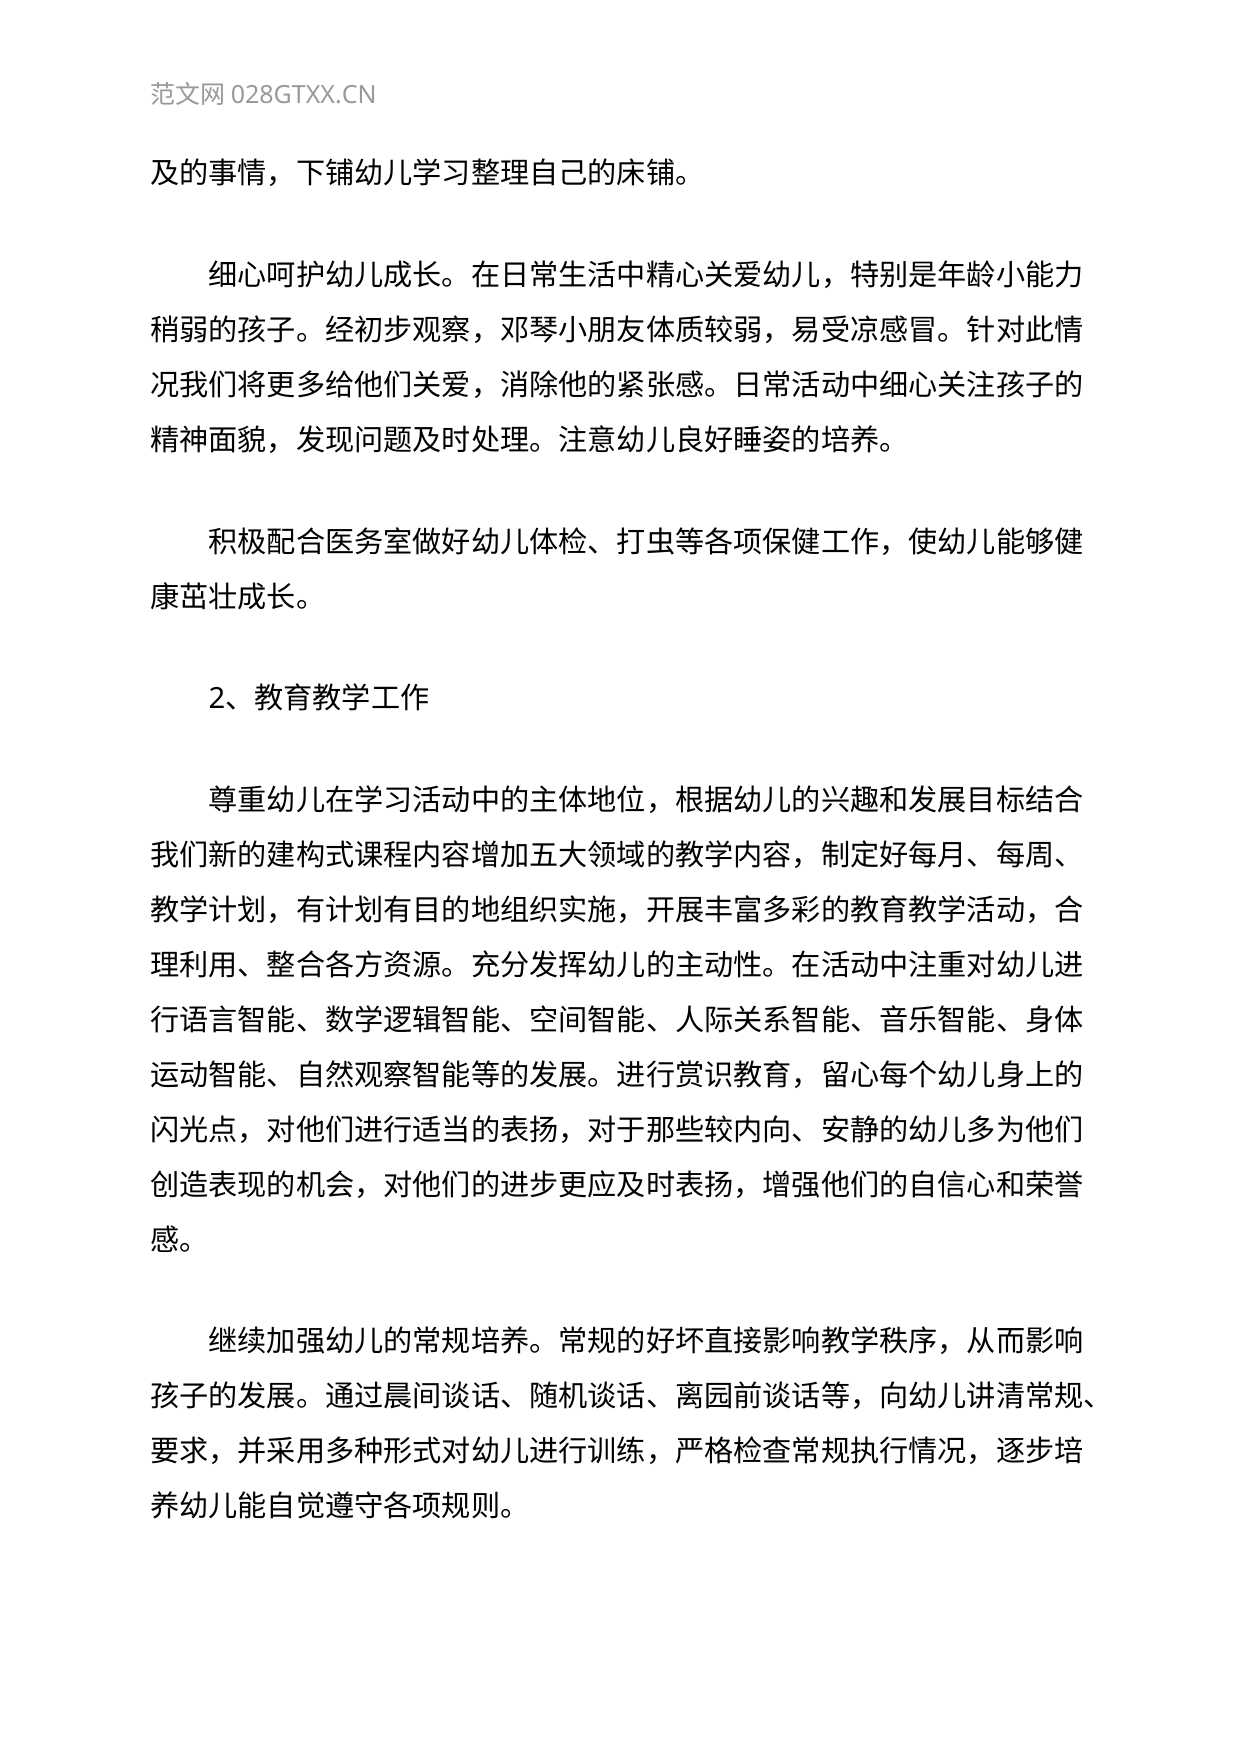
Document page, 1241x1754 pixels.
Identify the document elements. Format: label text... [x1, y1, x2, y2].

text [150, 150, 1090, 192]
text 尊重幼儿在学习活动中的主体地位，根据幼儿的兴趣和发展目标结合我们新的建构式课程内容增加五大领域的教学内容，制定好每月、每周、教学计划，有计划有目的地组织实施，开展丰富多彩的教育教学活动，合理利用、整合各方资源。充分发挥幼儿的主动性。在活动中注重对幼儿进行语言智能、数学逻辑智能、空间智能、人际关系智能、音乐智能、身体运动智能、自然观察智能等的发展。进行赏识教育，留心每个幼儿身上的闪光点，对他们进行适当的表扬，对于那些较内向、安静的幼儿多为他们创造表现的机会，对他们的进步更应及时表扬，增强他们的自信心和荣誉感。 [150, 777, 1090, 1258]
text 细心呵护幼儿成长。在日常生活中精心关爱幼儿，特别是年龄小能力稍弱的孩子。经初步观察，邓琴小朋友体质较弱，易受凉感冒。针对此情况我们将更多给他们关爱，消除他的紧张感。日常活动中细心关注孩子的精神面貌，发现问题及时处理。注意幼儿良好睡姿的培养。 [150, 252, 1090, 459]
text 积极配合医务室做好幼儿体检、打虫等各项保健工作，使幼儿能够健康茁壮成长。 [150, 518, 1090, 615]
text 继续加强幼儿的常规培养。常规的好坏直接影响教学秩序，从而影响孩子的发展。通过晨间谈话、随机谈话、离园前谈话等，向幼儿讲清常规、要求，并采用多种形式对幼儿进行训练，严格检查常规执行情况，逐步培养幼儿能自觉遵守各项规则。 [150, 1318, 1090, 1525]
text 2、教育教学工作 [150, 675, 1090, 717]
